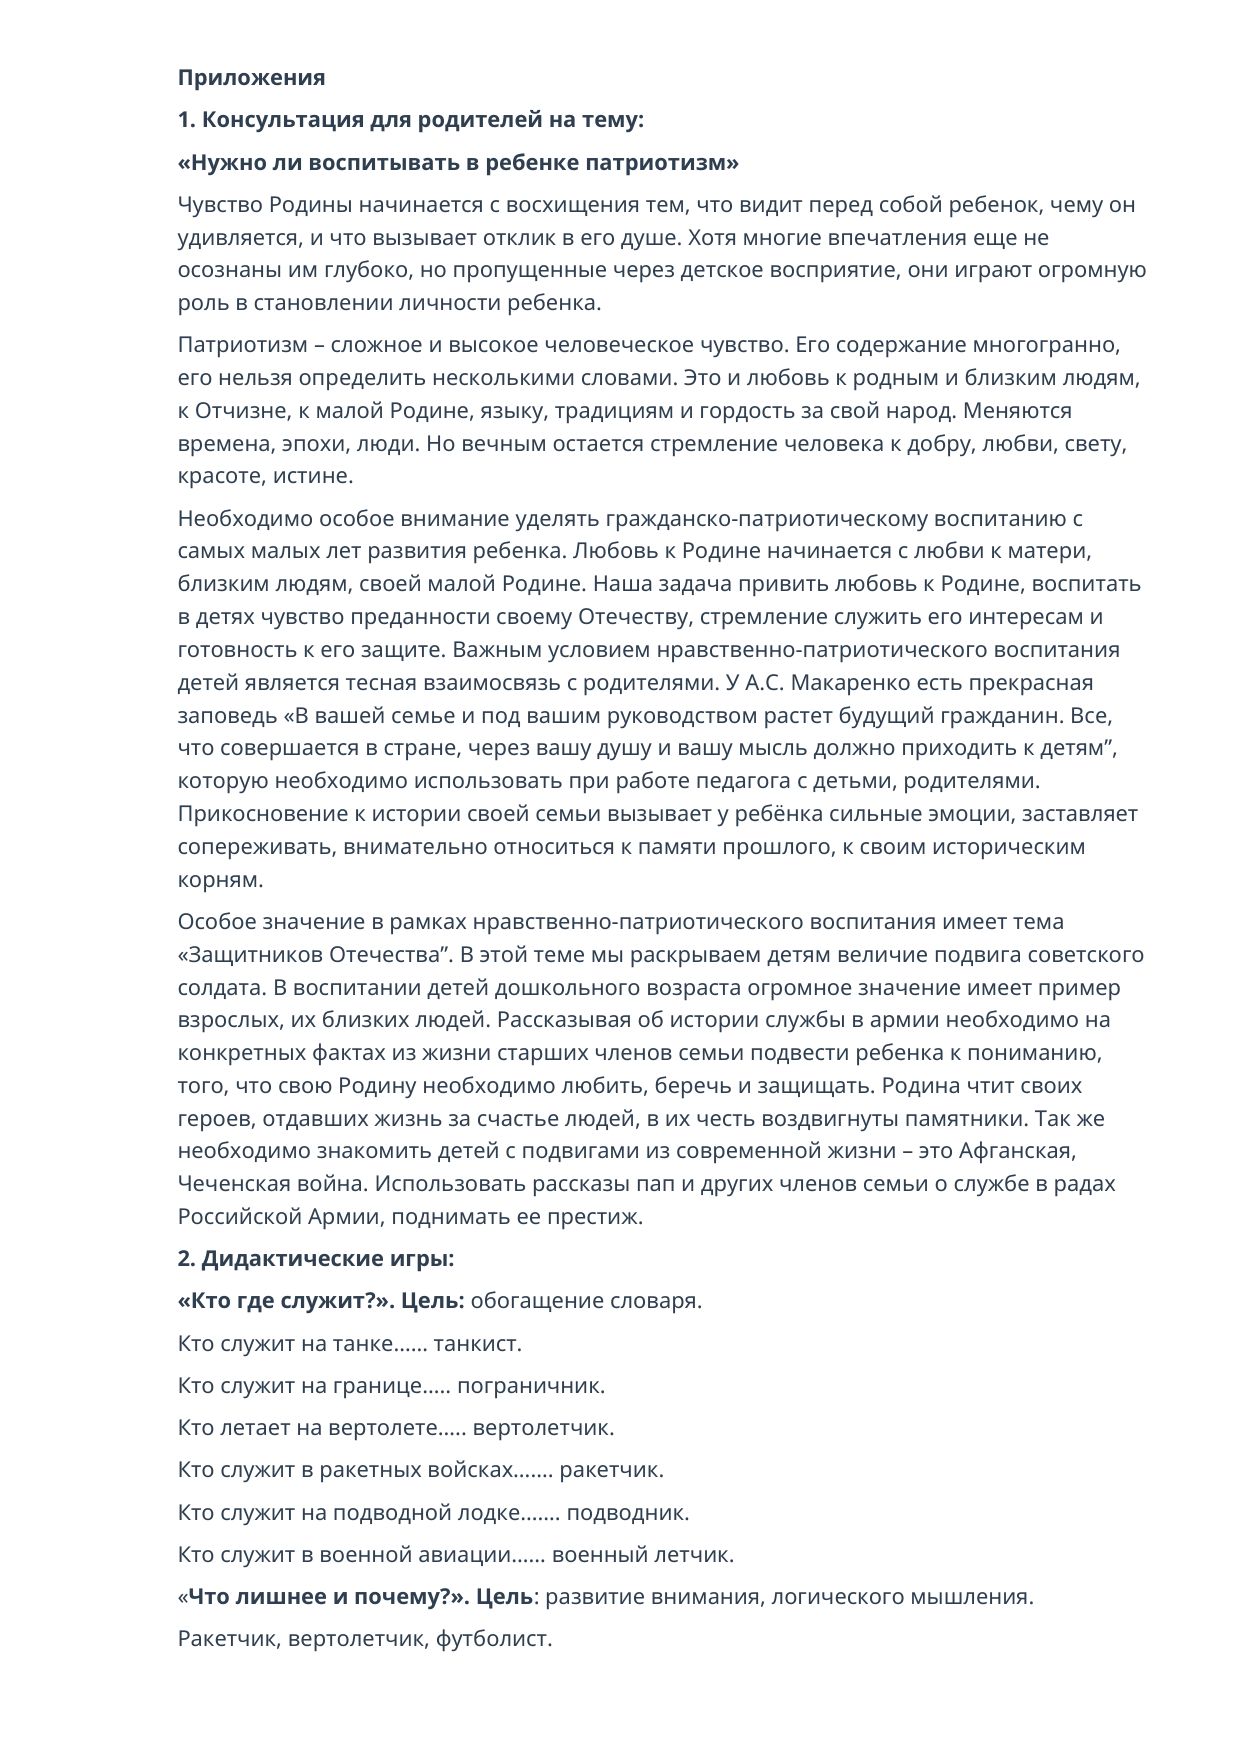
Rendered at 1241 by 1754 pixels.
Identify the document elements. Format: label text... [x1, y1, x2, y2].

text «Что лишнее и почему?». Цель: развитие внимания, логического мышления. [177, 1578, 1152, 1611]
text Особое значение в рамках нравственно-патриотического воспитания имеет тема «Защитников Отечества”. В этой теме мы раскрываем детям величие подвига советского солдата. В воспитании детей дошкольного возраста огромное значение имеет пример взрослых, их близких людей. Рассказывая об истории службы в армии необходимо на конкретных фактах из жизни старших членов семьи подвести ребенка к пониманию, того, что свою Родину необходимо любить, беречь и защищать. Родина чтит своих героев, отдавших жизнь за счастье людей, в их честь воздвигнуты памятники. Так же необходимо знакомить детей с подвигами из современной жизни – это Афганская, Чеченская война. Использовать рассказы пап и других членов семьи о службе в радах Российской Армии, поднимать ее престиж. [177, 903, 1152, 1231]
text Чувство Родины начинается с восхищения тем, что видит перед собой ребенок, чему он удивляется, и что вызывает отклик в его душе. Хотя многие впечатления еще не осознаны им глубоко, но пропущенные через детское восприятие, они играют огромную роль в становлении личности ребенка. [177, 186, 1152, 317]
text 1. Консультация для родителей на тему: [177, 101, 1152, 134]
text Кто служит на границе….. пограничник. [177, 1367, 1152, 1400]
text Кто служит в военной авиации…… военный летчик. [177, 1536, 1152, 1568]
text Кто служит в ракетных войсках……. ракетчик. [177, 1451, 1152, 1484]
text 2. Дидактические игры: [177, 1240, 1152, 1273]
text Патриотизм – сложное и высокое человеческое чувство. Его содержание многогранно, его нельзя определить несколькими словами. Это и любовь к родным и близким людям, к Отчизне, к малой Родине, языку, традициям и гордость за свой народ. Меняются времена, эпохи, люди. Но вечным остается стремление человека к добру, любви, свету, красоте, истине. [177, 326, 1152, 490]
text Кто служит на танке…… танкист. [177, 1325, 1152, 1357]
text Необходимо особое внимание уделять гражданско-патриотическому воспитанию с самых малых лет развития ребенка. Любовь к Родине начинается с любви к матери, близким людям, своей малой Родине. Наша задача привить любовь к Родине, воспитать в детях чувство преданности своему Отечеству, стремление служить его интересам и готовность к его защите. Важным условием нравственно-патриотического воспитания детей является тесная взаимосвязь с родителями. У А.С. Макаренко есть прекрасная заповедь «В вашей семье и под вашим руководством растет будущий гражданин. Все, что совершается в стране, через вашу душу и вашу мысль должно приходить к детям”, которую необходимо использовать при работе педагога с детьми, родителями. Прикосновение к истории своей семьи вызывает у ребёнка сильные эмоции, заставляет сопереживать, внимательно относиться к памяти прошлого, к своим историческим корням. [177, 500, 1152, 893]
text Кто служит на подводной лодке……. подводник. [177, 1493, 1152, 1526]
text Ракетчик, вертолетчик, футболист. [177, 1620, 1152, 1653]
text «Нужно ли воспитывать в ребенке патриотизм» [177, 143, 1152, 176]
text «Кто где служит?». Цель: обогащение словаря. [177, 1282, 1152, 1315]
text Приложения [177, 59, 1152, 92]
text Кто летает на вертолете….. вертолетчик. [177, 1409, 1152, 1442]
